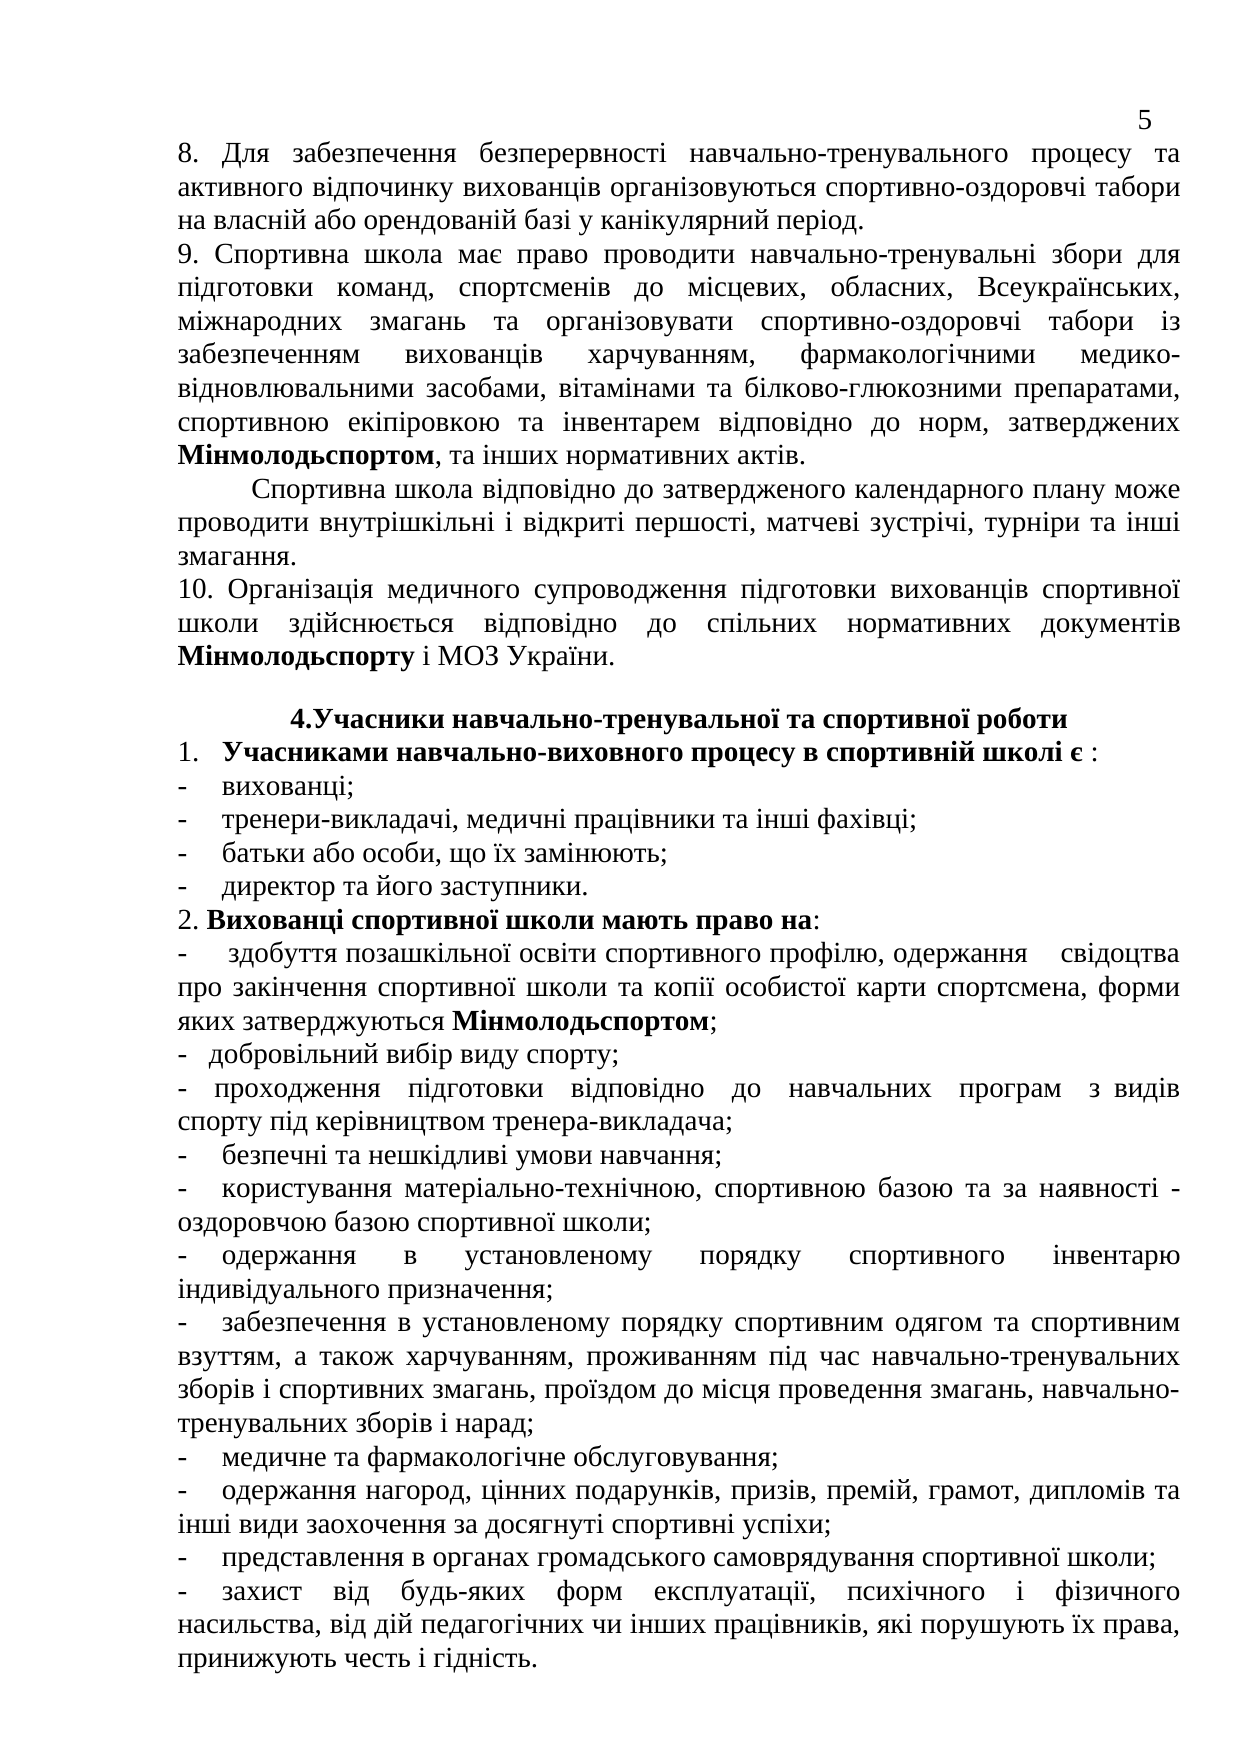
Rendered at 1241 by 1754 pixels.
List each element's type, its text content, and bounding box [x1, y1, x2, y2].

list одержання нагород, цінних подарунків, призів, премій, грамот, дипломів та інші види заохочення за досягнуті спортивні успіхи; [177, 1472, 1181, 1539]
list тренери-викладачі, медичні працівники та інші фахівці; [177, 801, 1181, 835]
list безпечні та нешкідливі умови навчання; [177, 1137, 1181, 1170]
list одержання в установленому порядку спортивного інвентарю індивідуального призначення; [177, 1237, 1181, 1304]
text 4.Учасники навчально-тренувальної та спортивної роботи [177, 701, 1181, 734]
list Учасниками навчально-виховного процесу в спортивній школі є : [177, 734, 1181, 768]
list забезпечення в установленому порядку спортивним одягом та спортивним взуттям, а також харчуванням, проживанням під час навчально-тренувальних зборів і спортивних змагань, проїздом до місця проведення змагань, навчально-тренувальних зборів і нарад; [177, 1304, 1181, 1439]
text - добровільний вибір виду спорту; [177, 1036, 1181, 1070]
text 9. Спортивна школа має право проводити навчально-тренувальні збори для підготовки команд, спортсменів до місцевих, обласних, Всеукраїнських, міжнародних змагань та організовувати спортивно-оздоровчі табори із забезпеченням вихованців харчуванням, фармакологічними медико-відновлювальними засобами, вітамінами та білково-глюкозними препаратами, спортивною екіпіровкою та інвентарем відповідно до норм, затверджених Мінмолодьспортом, та інших нормативних актів. [177, 236, 1181, 471]
text Спортивна школа відповідно до затвердженого календарного плану може проводити внутрішкільні і відкриті першості, матчеві зустрічі, турніри та інші змагання. [177, 471, 1181, 571]
list батьки або особи, що їх замінюють; [177, 835, 1181, 868]
text 5 [1063, 102, 1181, 135]
list медичне та фармакологічне обслуговування; [177, 1439, 1181, 1472]
list вихованці; [177, 768, 1181, 801]
list захист від будь-яких форм експлуатації, психічного і фізичного насильства, від дій педагогічних чи інших працівників, які порушують їх права, принижують честь і гідність. [177, 1573, 1181, 1673]
list директор та його заступники. [177, 868, 1181, 902]
list представлення в органах громадського самоврядування спортивної школи; [177, 1539, 1181, 1573]
text 2. Вихованці спортивної школи мають право на: [177, 902, 1181, 936]
text 8. Для забезпечення безперервності навчально-тренувального процесу та активного відпочинку вихованців організовуються спортивно-оздоровчі табори на власній або орендованій базі у канікулярний період. [177, 135, 1181, 236]
list користування матеріально-технічною, спортивною базою та за наявності - оздоровчою базою спортивної школи; [177, 1170, 1181, 1237]
text 10. Організація медичного супроводження підготовки вихованців спортивної школи здійснюється відповідно до спільних нормативних документів Мінмолодьспорту і МОЗ України. [177, 571, 1181, 672]
text - здобуття позашкільної освіти спортивного профілю, одержання свідоцтва про закінчення спортивної школи та копії особистої карти спортсмена, форми яких затверджуються Мінмолодьспортом; [177, 936, 1181, 1036]
text - проходження підготовки відповідно до навчальних програм з видів спорту під керівництвом тренера-викладача; [177, 1070, 1181, 1137]
